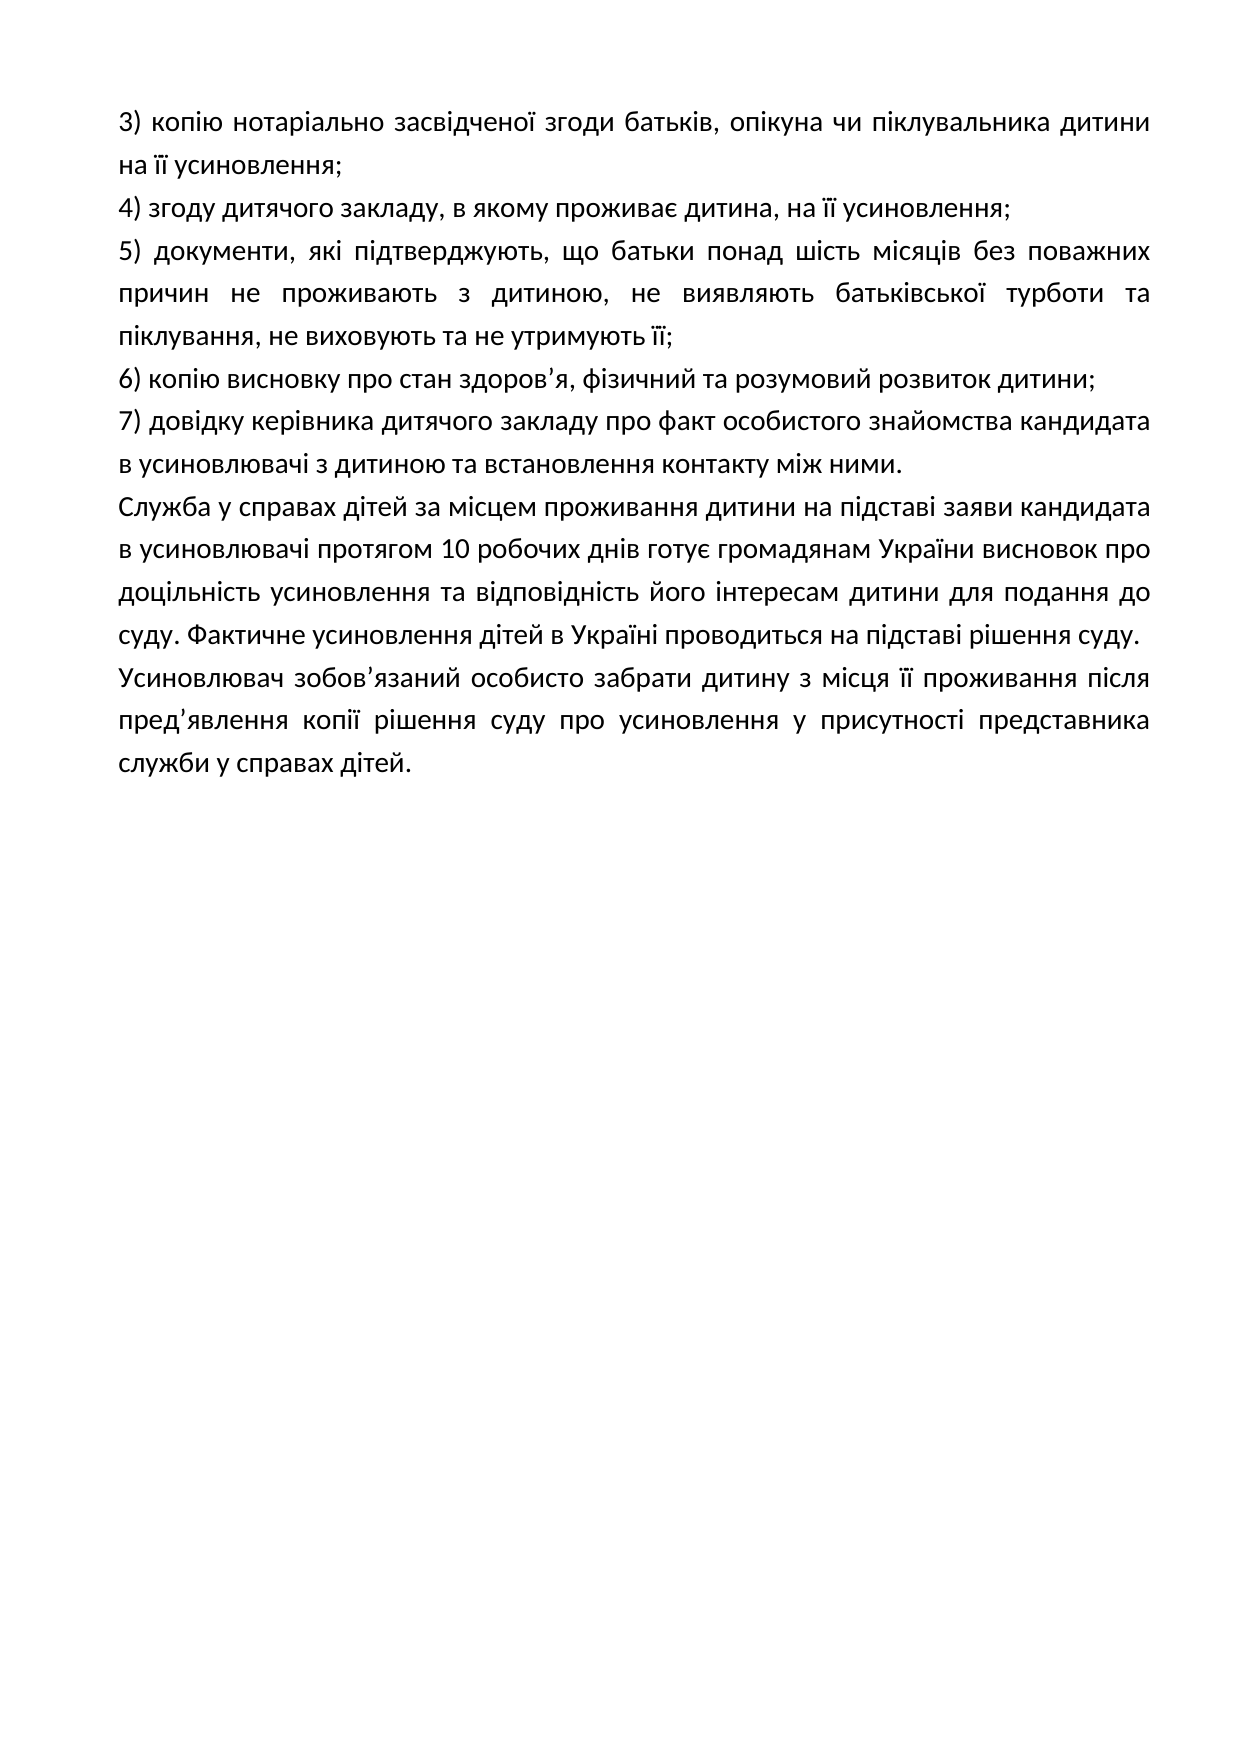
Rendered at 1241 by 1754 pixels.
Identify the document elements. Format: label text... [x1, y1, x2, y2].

text Служба у справах дітей за місцем проживання дитини на підставі заяви кандидата в усиновлювачі протягом 10 робочих днів готує громадянам України висновок про доцільність усиновлення та відповідність його інтересам дитини для подання до суду. Фактичне усиновлення дітей в Україні проводиться на підставі рішення суду. [118, 488, 1152, 652]
text 5) документи, які підтверджують, що батьки понад шість місяців без поважних причин не проживають з дитиною, не виявляють батьківської турботи та піклування, не виховують та не утримують її; [118, 232, 1152, 353]
text 4) згоду дитячого закладу, в якому проживає дитина, на її усиновлення; [118, 189, 1152, 224]
text Усиновлювач зобов’язаний особисто забрати дитину з місця її проживання після пред’явлення копії рішення суду про усиновлення у присутності представника служби у справах дітей. [118, 659, 1152, 780]
text 7) довідку керівника дитячого закладу про факт особистого знайомства кандидата в усиновлювачі з дитиною та встановлення контакту між ними. [118, 402, 1152, 481]
text 3) копію нотаріально засвідченої згоди батьків, опікуна чи піклувальника дитини на її усиновлення; [118, 103, 1152, 182]
text 6) копію висновку про стан здоров’я, фізичний та розумовий розвиток дитини; [118, 360, 1152, 395]
